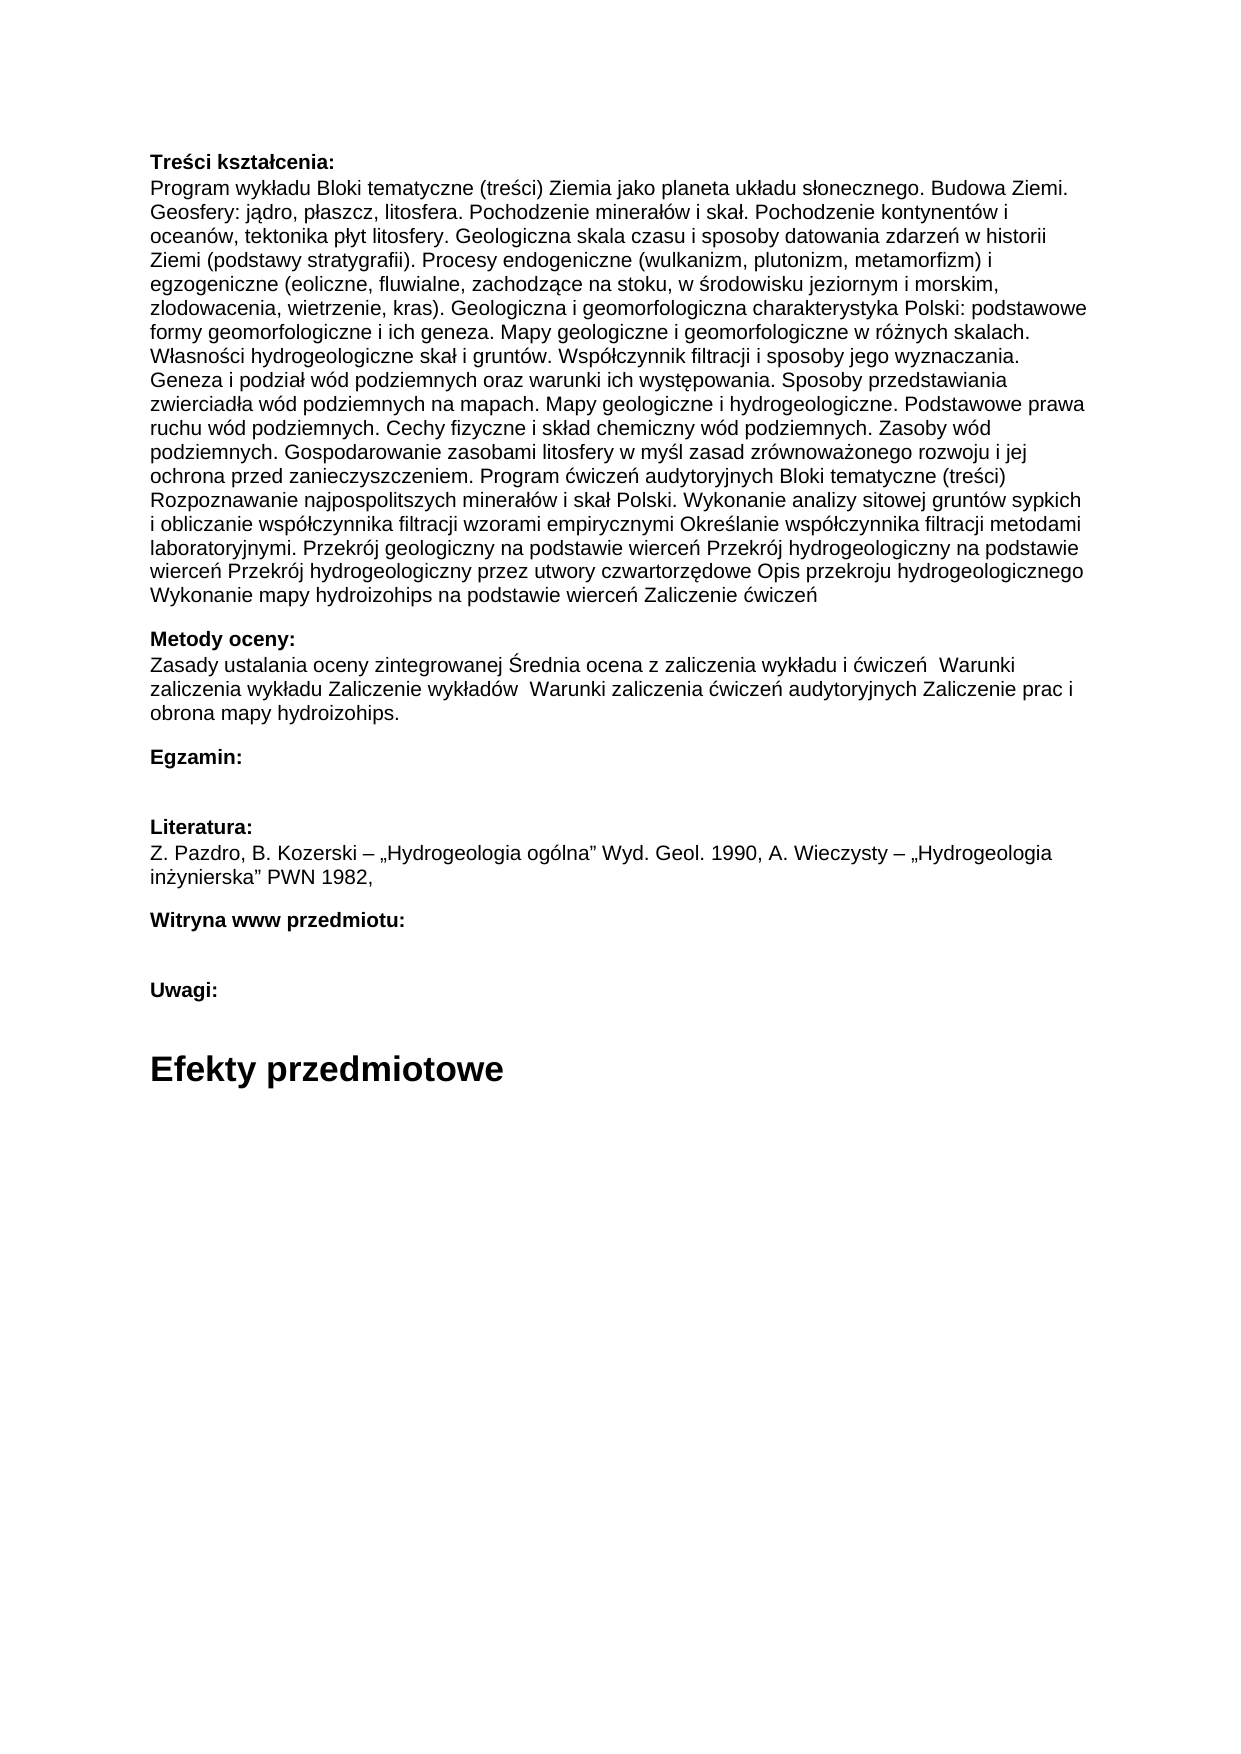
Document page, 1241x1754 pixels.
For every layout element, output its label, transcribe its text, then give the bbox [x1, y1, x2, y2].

text Metody oceny: [150, 627, 1090, 651]
text Literatura: [150, 814, 1090, 838]
text Treści kształcenia: [150, 150, 1090, 174]
subtitle Efekty przedmiotowe [150, 1048, 1090, 1089]
text Egzamin: [150, 745, 1090, 769]
text Z. Pazdro, B. Kozerski – „Hydrogeologia ogólna” Wyd. Geol. 1990, A. Wieczysty – „Hydrogeologia inżynierska” PWN 1982, [150, 841, 1090, 888]
text Zasady ustalania oceny zintegrowanej Średnia ocena z zaliczenia wykładu i ćwiczeń Warunki zaliczenia wykładu Zaliczenie wykładów Warunki zaliczenia ćwiczeń audytoryjnych Zaliczenie prac i obrona mapy hydroizohips. [150, 653, 1090, 725]
text Uwagi: [150, 978, 1090, 1002]
text Witryna www przedmiotu: [150, 908, 1090, 932]
text Program wykładu Bloki tematyczne (treści) Ziemia jako planeta układu słonecznego. Budowa Ziemi. Geosfery: jądro, płaszcz, litosfera. Pochodzenie minerałów i skał. Pochodzenie kontynentów i oceanów, tektonika płyt litosfery. Geologiczna skala czasu i sposoby datowania zdarzeń w historii Ziemi (podstawy stratygrafii). Procesy endogeniczne (wulkanizm, plutonizm, metamorfizm) i egzogeniczne (eoliczne, fluwialne, zachodzące na stoku, w środowisku jeziornym i morskim, zlodowacenia, wietrzenie, kras). Geologiczna i geomorfologiczna charakterystyka Polski: podstawowe formy geomorfologiczne i ich geneza. Mapy geologiczne i geomorfologiczne w różnych skalach. Własności hydrogeologiczne skał i gruntów. Współczynnik filtracji i sposoby jego wyznaczania. Geneza i podział wód podziemnych oraz warunki ich występowania. Sposoby przedstawiania zwierciadła wód podziemnych na mapach. Mapy geologiczne i hydrogeologiczne. Podstawowe prawa ruchu wód podziemnych. Cechy fizyczne i skład chemiczny wód podziemnych. Zasoby wód podziemnych. Gospodarowanie zasobami litosfery w myśl zasad zrównoważonego rozwoju i jej ochrona przed zanieczyszczeniem. Program ćwiczeń audytoryjnych Bloki tematyczne (treści) Rozpoznawanie najpospolitszych minerałów i skał Polski. Wykonanie analizy sitowej gruntów sypkich i obliczanie współczynnika filtracji wzorami empirycznymi Określanie współczynnika filtracji metodami laboratoryjnymi. Przekrój geologiczny na podstawie wierceń Przekrój hydrogeologiczny na podstawie wierceń Przekrój hydrogeologiczny przez utwory czwartorzędowe Opis przekroju hydrogeologicznego Wykonanie mapy hydroizohips na podstawie wierceń Zaliczenie ćwiczeń [150, 176, 1090, 607]
